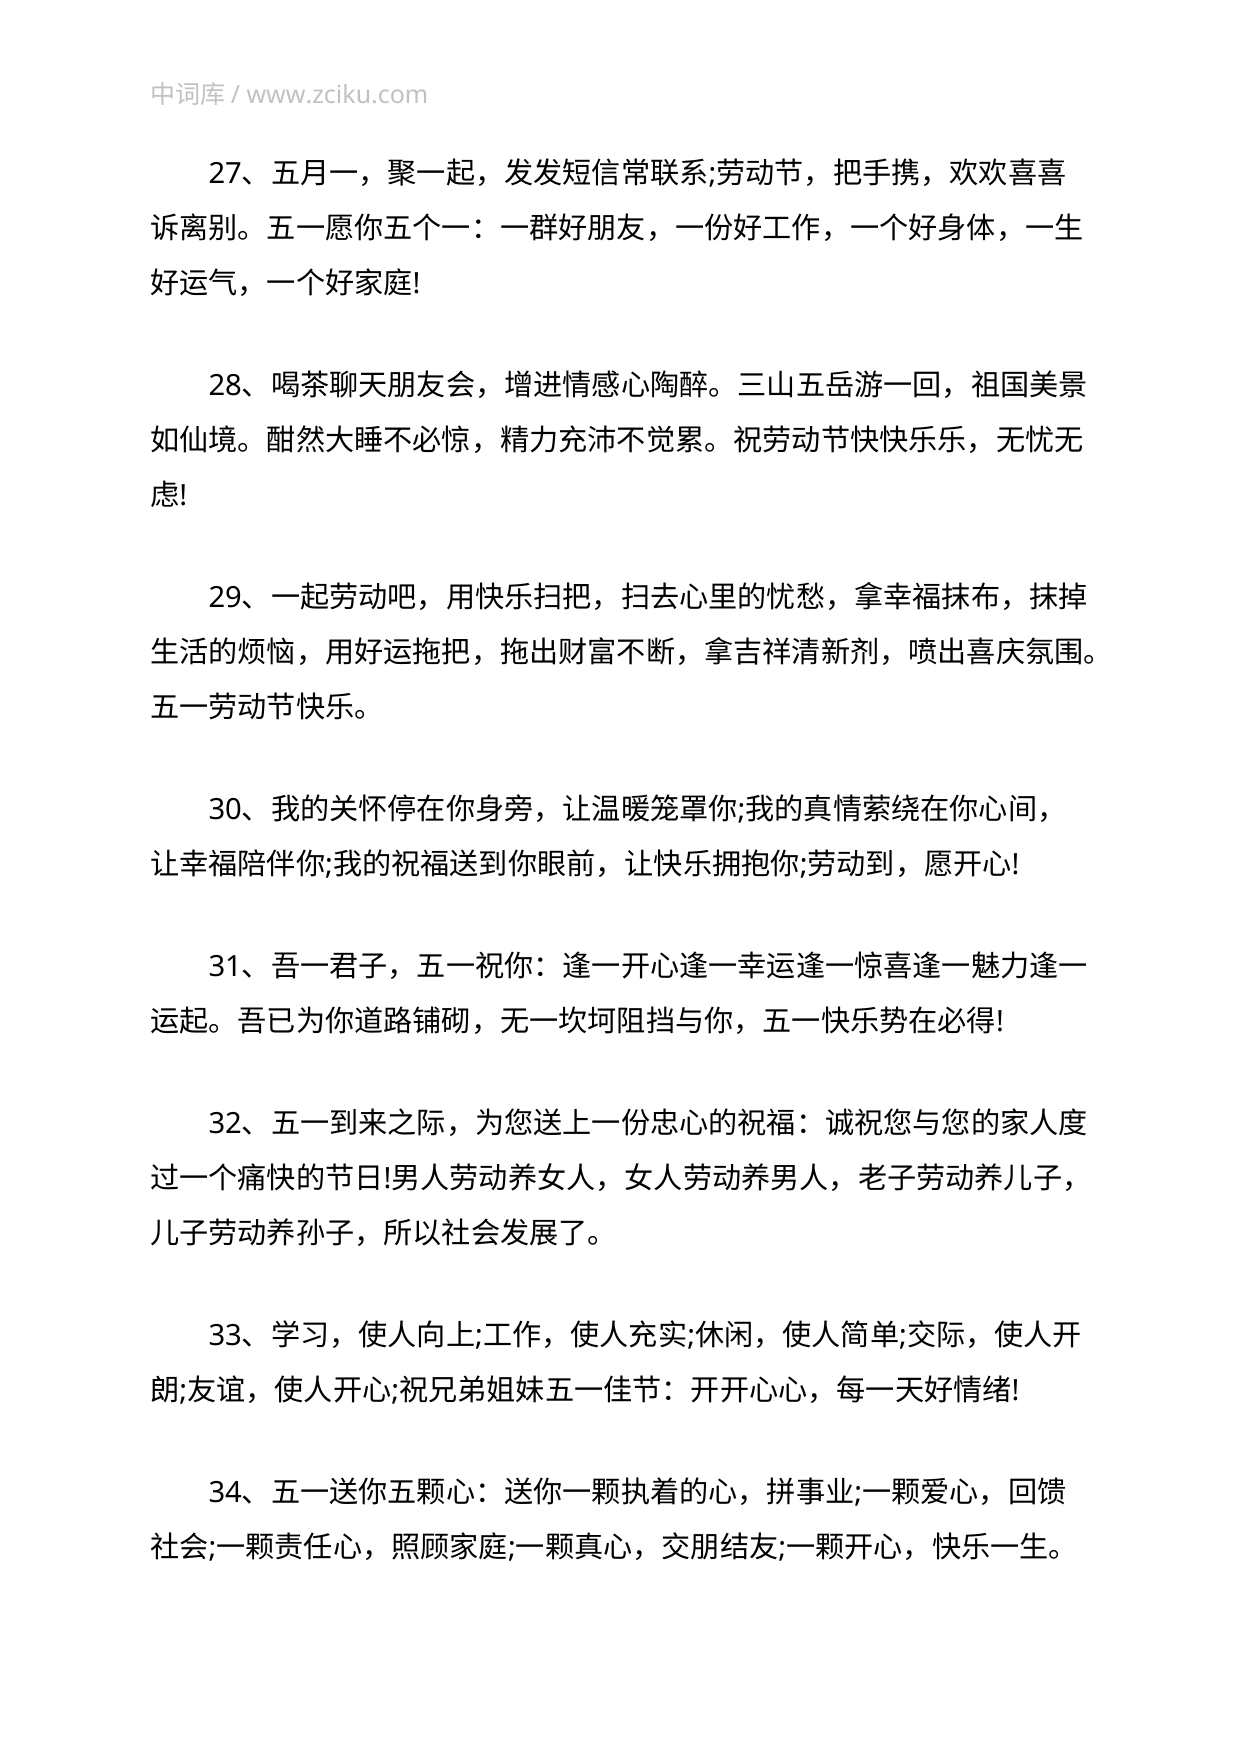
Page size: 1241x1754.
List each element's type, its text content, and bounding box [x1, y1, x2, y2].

text 30、我的关怀停在你身旁，让温暖笼罩你;我的真情萦绕在你心间，让幸福陪伴你;我的祝福送到你眼前，让快乐拥抱你;劳动到，愿开心! [150, 785, 1090, 883]
text 31、吾一君子，五一祝你：逢一开心逢一幸运逢一惊喜逢一魅力逢一运起。吾已为你道路铺砌，无一坎坷阻挡与你，五一快乐势在必得! [150, 942, 1090, 1040]
text 27、五月一，聚一起，发发短信常联系;劳动节，把手携，欢欢喜喜诉离别。五一愿你五个一：一群好朋友，一份好工作，一个好身体，一生好运气，一个好家庭! [150, 150, 1090, 302]
text 32、五一到来之际，为您送上一份忠心的祝福：诚祝您与您的家人度过一个痛快的节日!男人劳动养女人，女人劳动养男人，老子劳动养儿子，儿子劳动养孙子，所以社会发展了。 [150, 1099, 1090, 1252]
text 28、喝茶聊天朋友会，增进情感心陶醉。三山五岳游一回，祖国美景如仙境。酣然大睡不必惊，精力充沛不觉累。祝劳动节快快乐乐，无忧无虑! [150, 362, 1090, 514]
text 29、一起劳动吧，用快乐扫把，扫去心里的忧愁，拿幸福抹布，抹掉生活的烦恼，用好运拖把，拖出财富不断，拿吉祥清新剂，喷出喜庆氛围。五一劳动节快乐。 [150, 574, 1090, 726]
text 34、五一送你五颗心：送你一颗执着的心，拼事业;一颗爱心，回馈社会;一颗责任心，照顾家庭;一颗真心，交朋结友;一颗开心，快乐一生。 [150, 1468, 1090, 1566]
text 33、学习，使人向上;工作，使人充实;休闲，使人简单;交际，使人开朗;友谊，使人开心;祝兄弟姐妹五一佳节：开开心心，每一天好情绪! [150, 1311, 1090, 1408]
